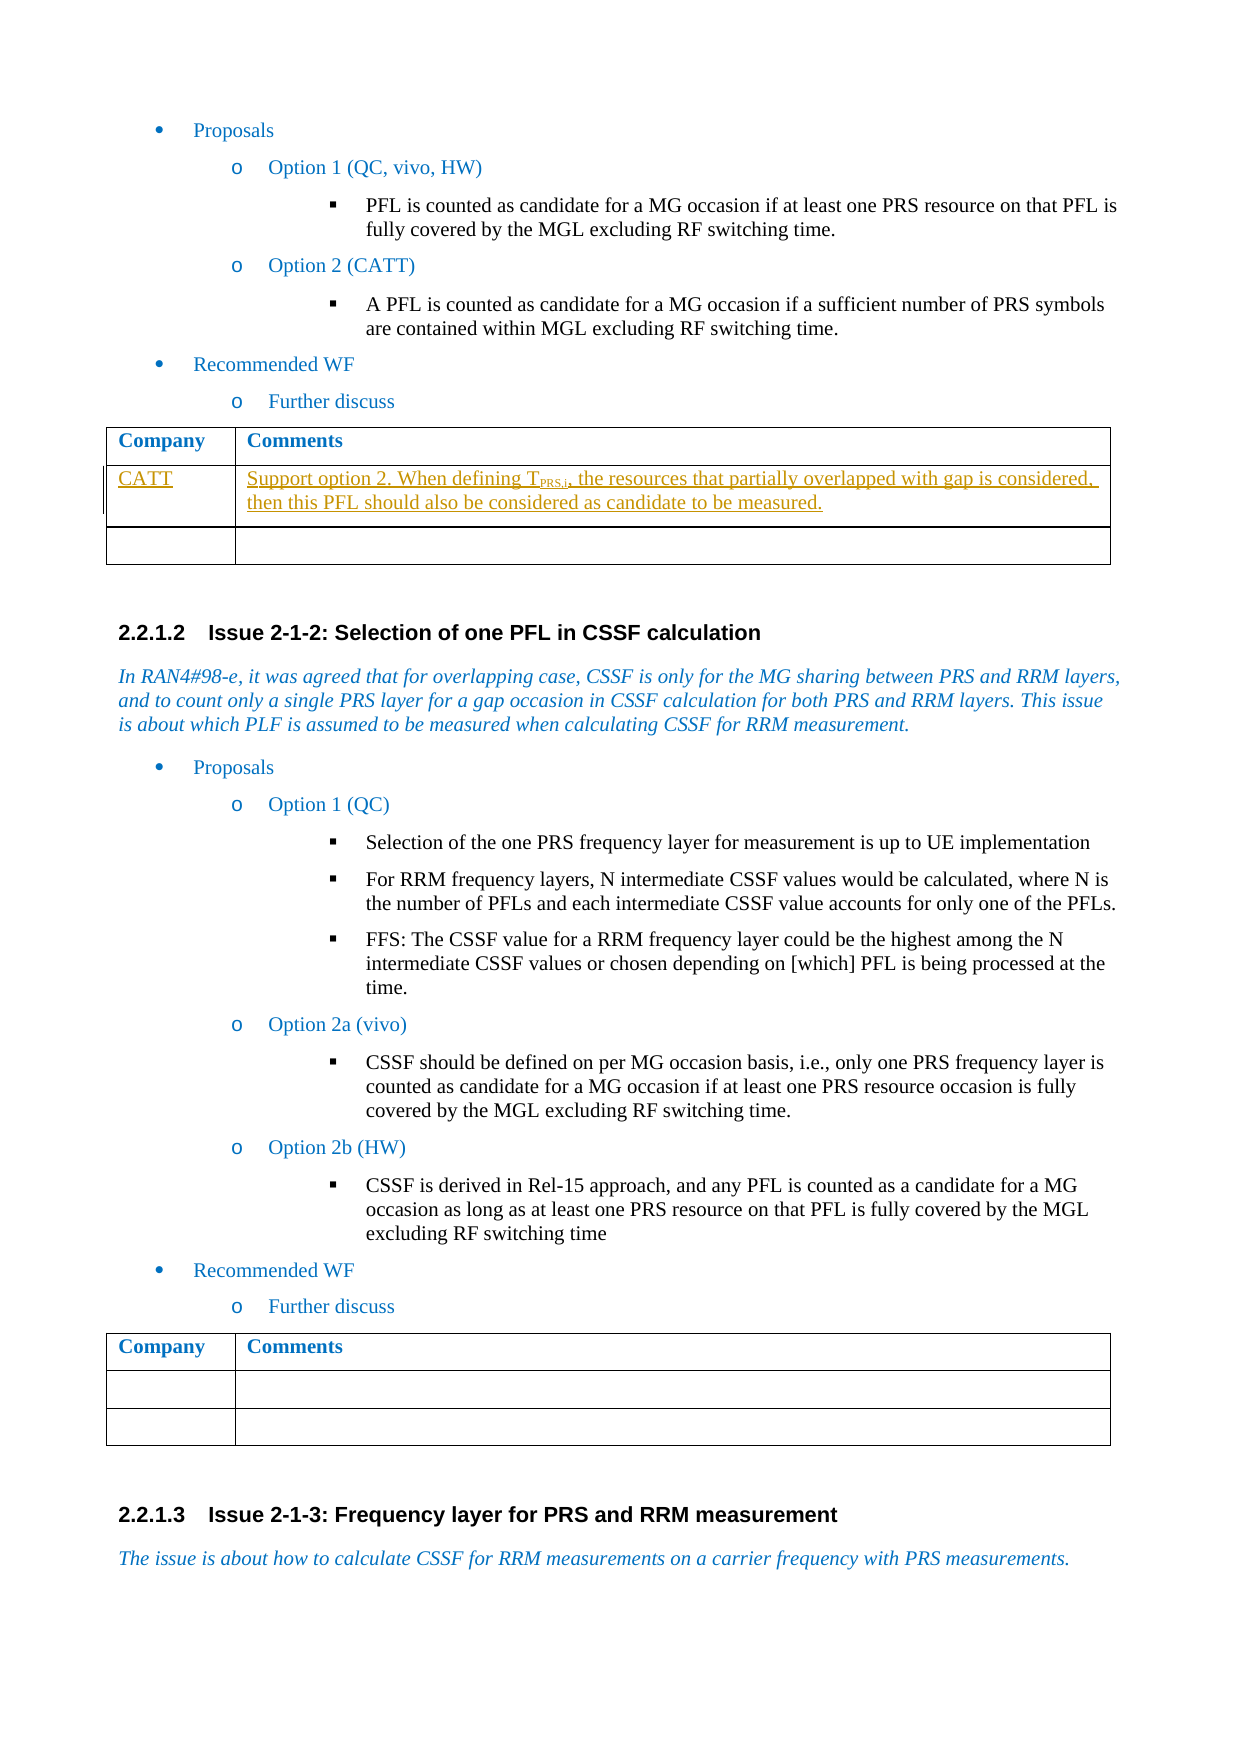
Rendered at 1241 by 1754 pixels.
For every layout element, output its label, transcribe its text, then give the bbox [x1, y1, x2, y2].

table_header Comments [236, 428, 1110, 465]
list Further discuss [231, 1294, 1122, 1320]
list Recommended WF [156, 1258, 1122, 1282]
list Option 2b (HW) [231, 1135, 1122, 1161]
list CSSF is derived in Rel-15 approach, and any PFL is counted as a candidate for a MG occasion as long as at least one PRS resource on that PFL is fully covered by the MGL excluding RF switching time [328, 1173, 1122, 1245]
table_cell [236, 528, 1110, 564]
table_cell [236, 466, 1110, 526]
list FFS: The CSSF value for a RRM frequency layer could be the highest among the N intermediate CSSF values or chosen depending on [which] PFL is being processed at the time. [328, 927, 1122, 999]
list Option 2 (CATT) [231, 253, 1122, 279]
list PFL is counted as candidate for a MG occasion if at least one PRS resource on that PFL is fully covered by the MGL excluding RF switching time. [328, 193, 1122, 241]
table_cell [107, 1409, 235, 1445]
table_header Company [107, 1334, 235, 1370]
list Further discuss [231, 389, 1122, 414]
text In RAN4#98-e, it was agreed that for overlapping case, CSSF is only for the MG sharing between PRS and RRM layers, and to count only a single PRS layer for a gap occasion in CSSF calculation for both PRS and RRM layers. This issue is about which PLF is assumed to be measured when calculating CSSF for RRM measurement. [118, 664, 1122, 736]
list For RRM frequency layers, N intermediate CSSF values would be calculated, where N is the number of PFLs and each intermediate CSSF value accounts for only one of the PFLs. [328, 867, 1122, 915]
list Option 1 (QC, vivo, HW) [231, 154, 1122, 180]
table_header Comments [236, 1334, 1110, 1370]
list CSSF should be defined on per MG occasion basis, i.e., only one PRS frequency layer is counted as candidate for a MG occasion if at least one PRS resource occasion is fully covered by the MGL excluding RF switching time. [328, 1050, 1122, 1122]
subtitle Issue 2-1-2: Selection of one PFL in CSSF calculation [118, 620, 1122, 646]
list A PFL is counted as candidate for a MG occasion if a sufficient number of PRS symbols are contained within MGL excluding RF switching time. [328, 292, 1122, 340]
table_cell [236, 1409, 1110, 1445]
table_cell [236, 1371, 1110, 1408]
table_cell [107, 1371, 235, 1408]
list Proposals [156, 755, 1122, 779]
table_cell [107, 466, 235, 526]
list Option 2a (vivo) [231, 1012, 1122, 1038]
subtitle Issue 2-1-3: Frequency layer for PRS and RRM measurement [118, 1502, 1122, 1527]
list Proposals [156, 118, 1122, 142]
table_cell [107, 528, 235, 564]
list Selection of the one PRS frequency layer for measurement is up to UE implementation [328, 830, 1122, 854]
list Option 1 (QC) [231, 792, 1122, 817]
table_header Company [107, 428, 235, 465]
list Recommended WF [156, 352, 1122, 376]
text The issue is about how to calculate CSSF for RRM measurements on a carrier frequency with PRS measurements. [118, 1546, 1122, 1570]
